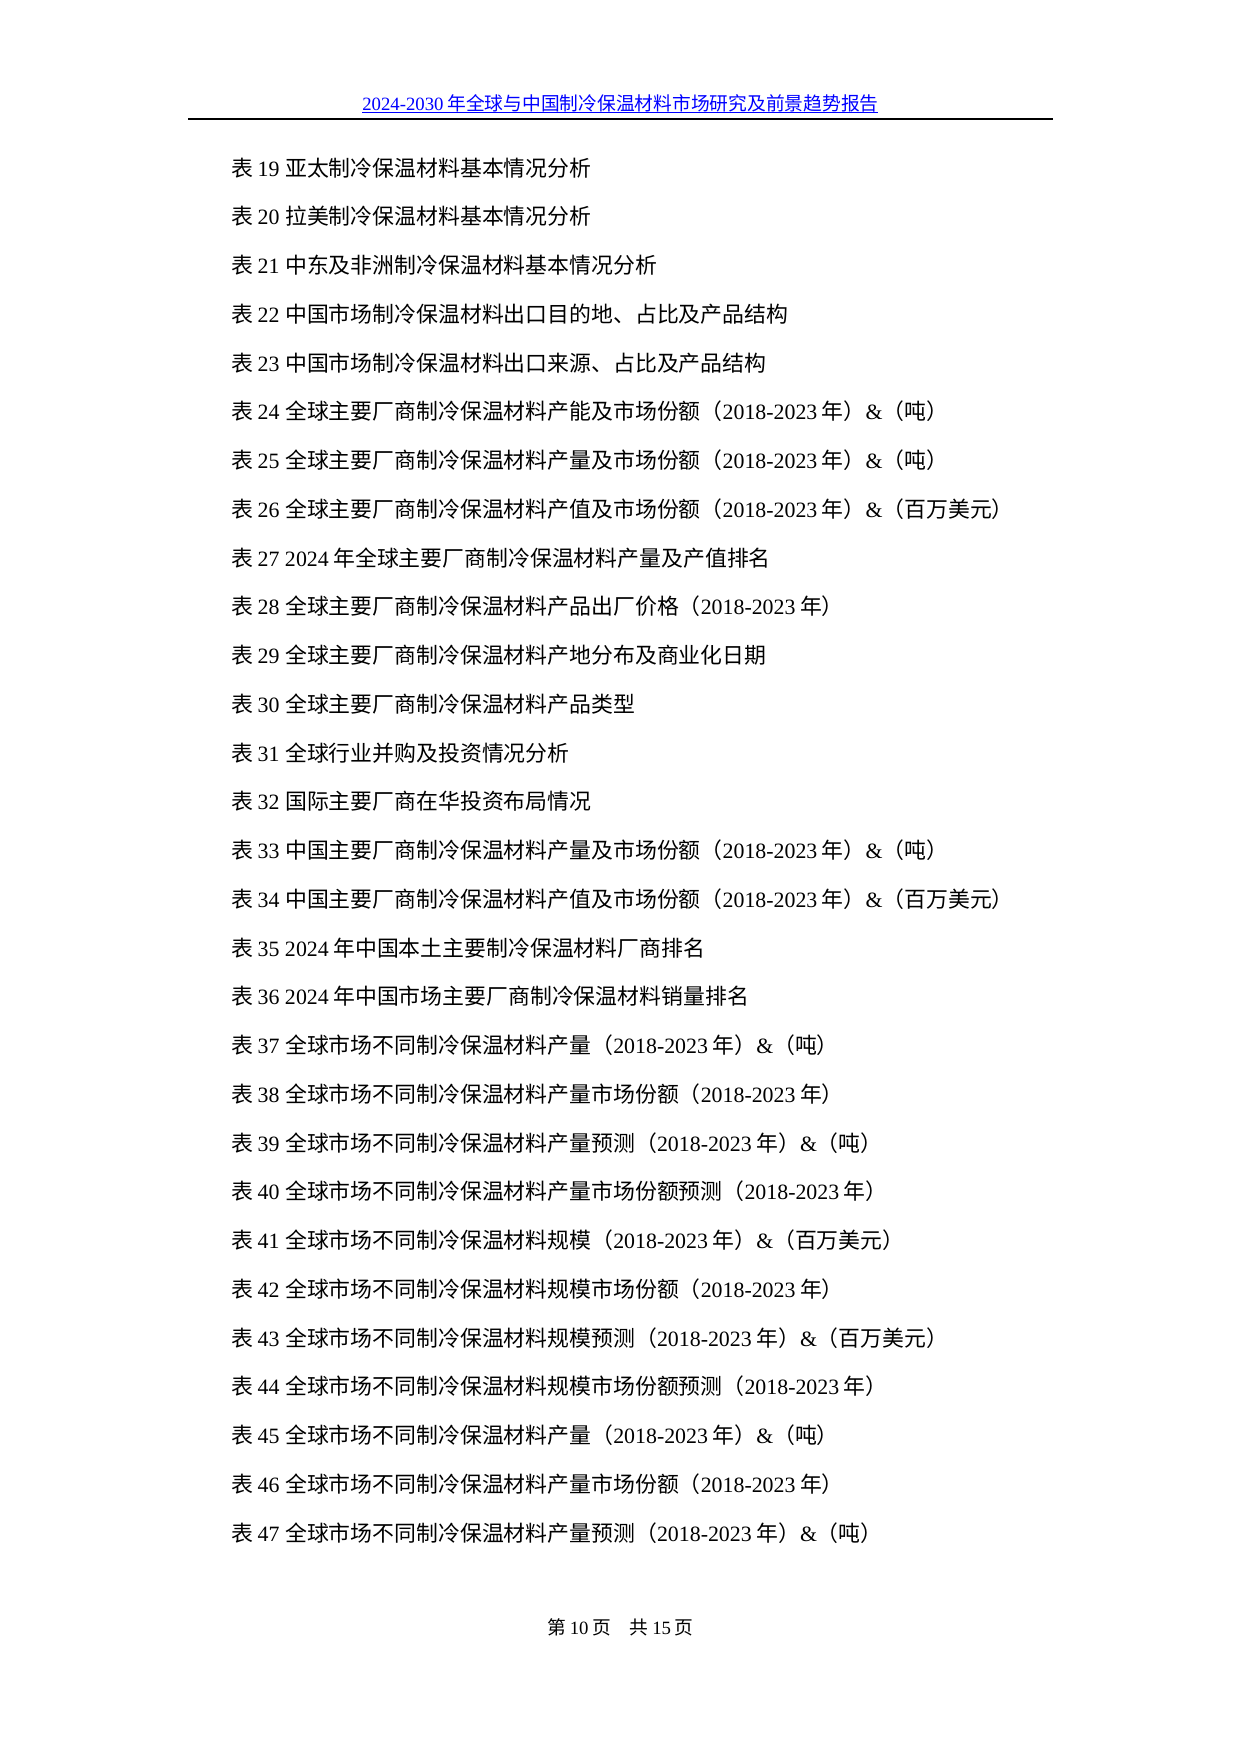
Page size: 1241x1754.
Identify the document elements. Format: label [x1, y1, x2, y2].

text [187, 150, 1053, 1548]
